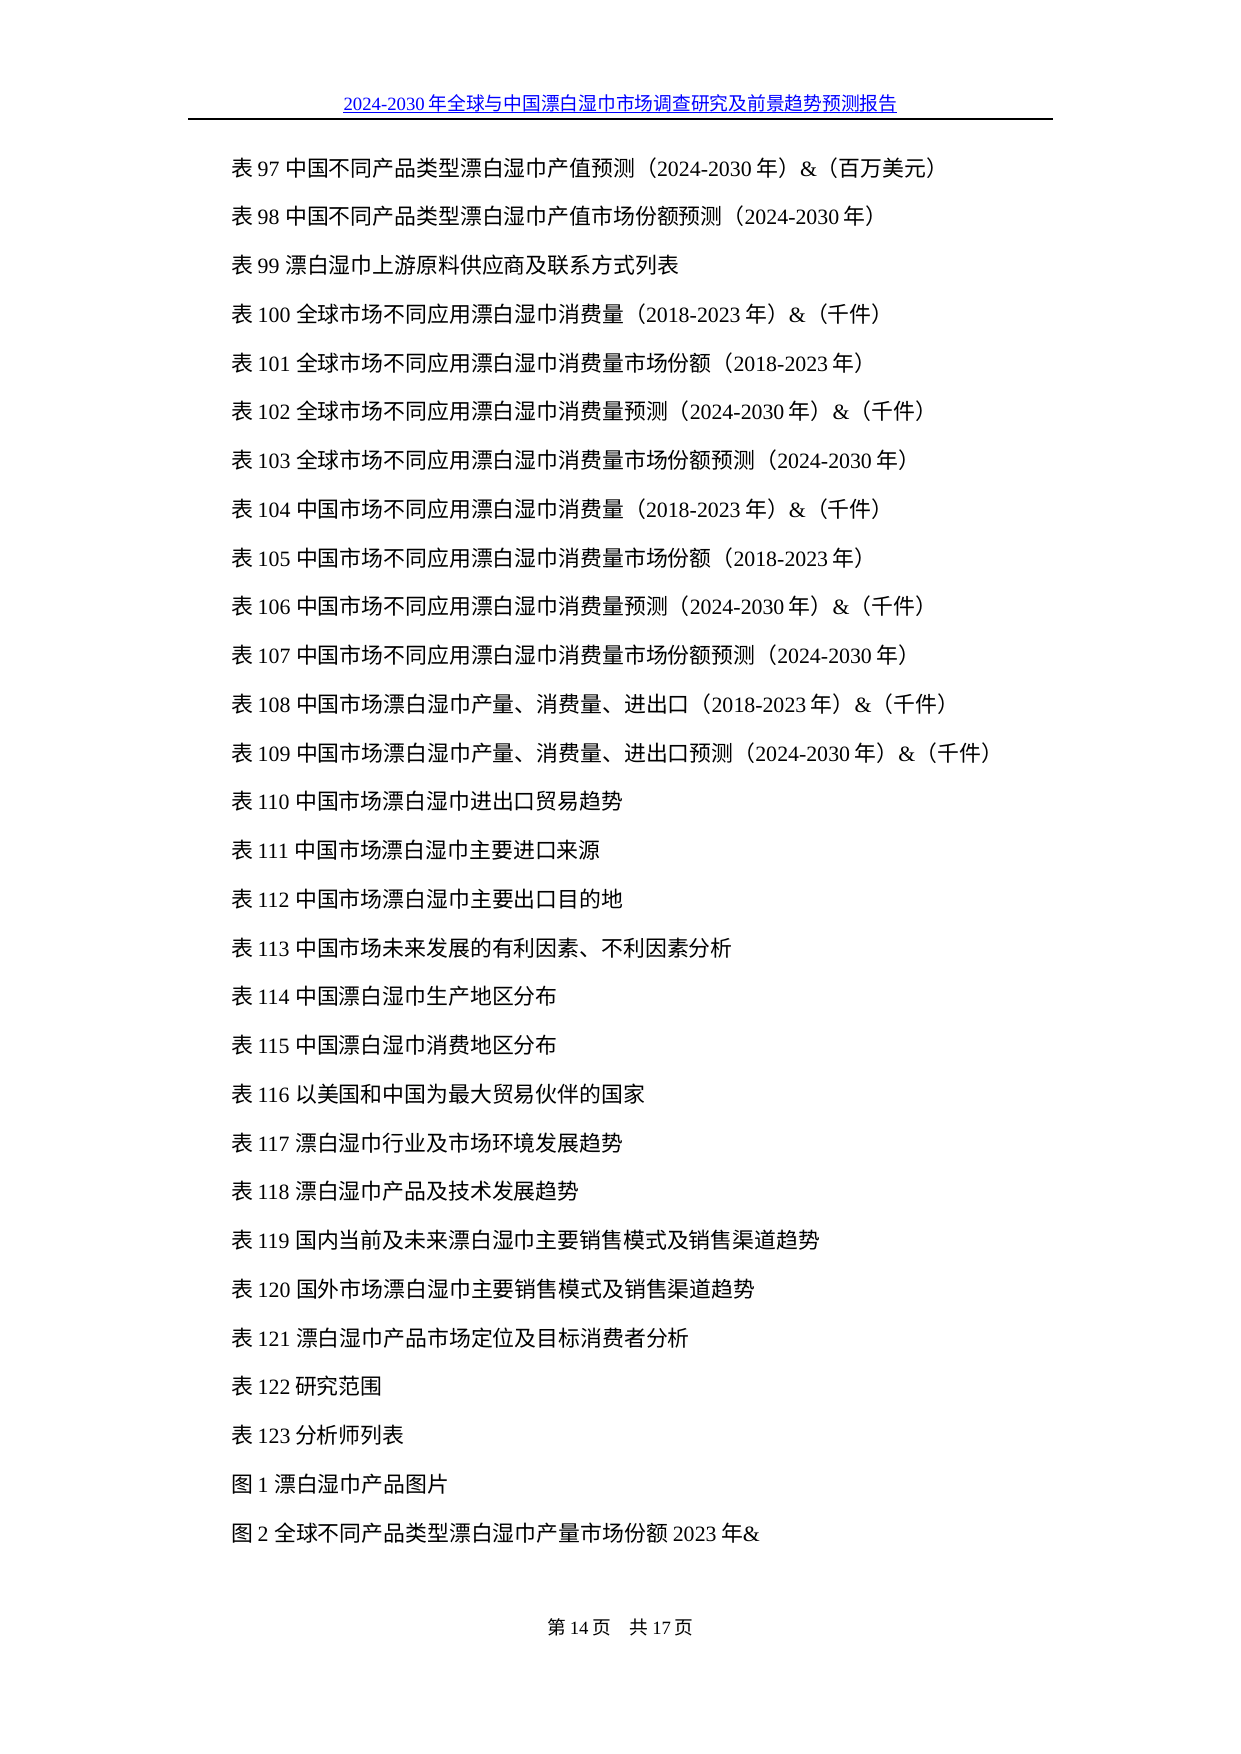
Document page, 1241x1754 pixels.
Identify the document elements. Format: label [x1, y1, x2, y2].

text [187, 150, 1053, 1548]
